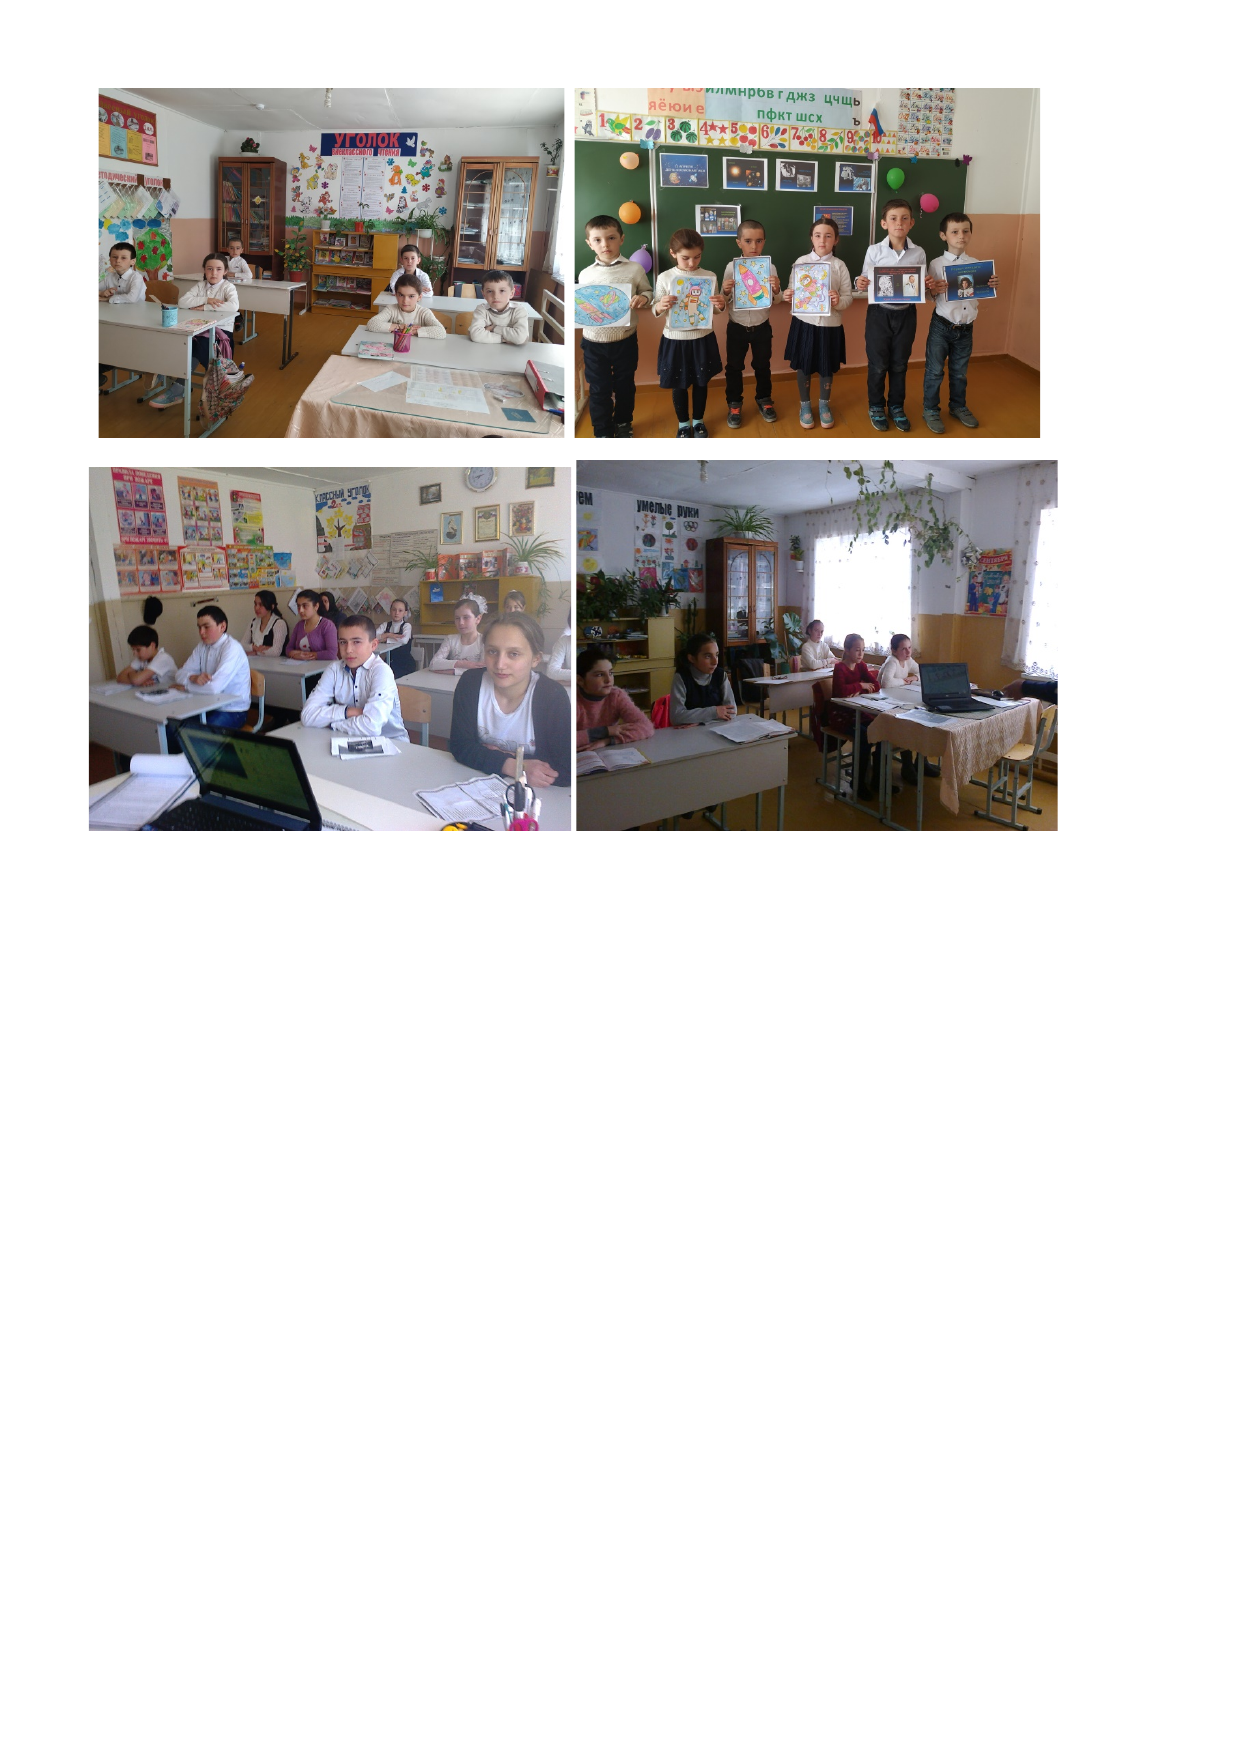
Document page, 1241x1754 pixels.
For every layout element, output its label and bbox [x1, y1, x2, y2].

picture [576, 460, 1058, 831]
picture [88, 467, 572, 831]
picture [98, 88, 565, 438]
picture [574, 88, 1041, 438]
